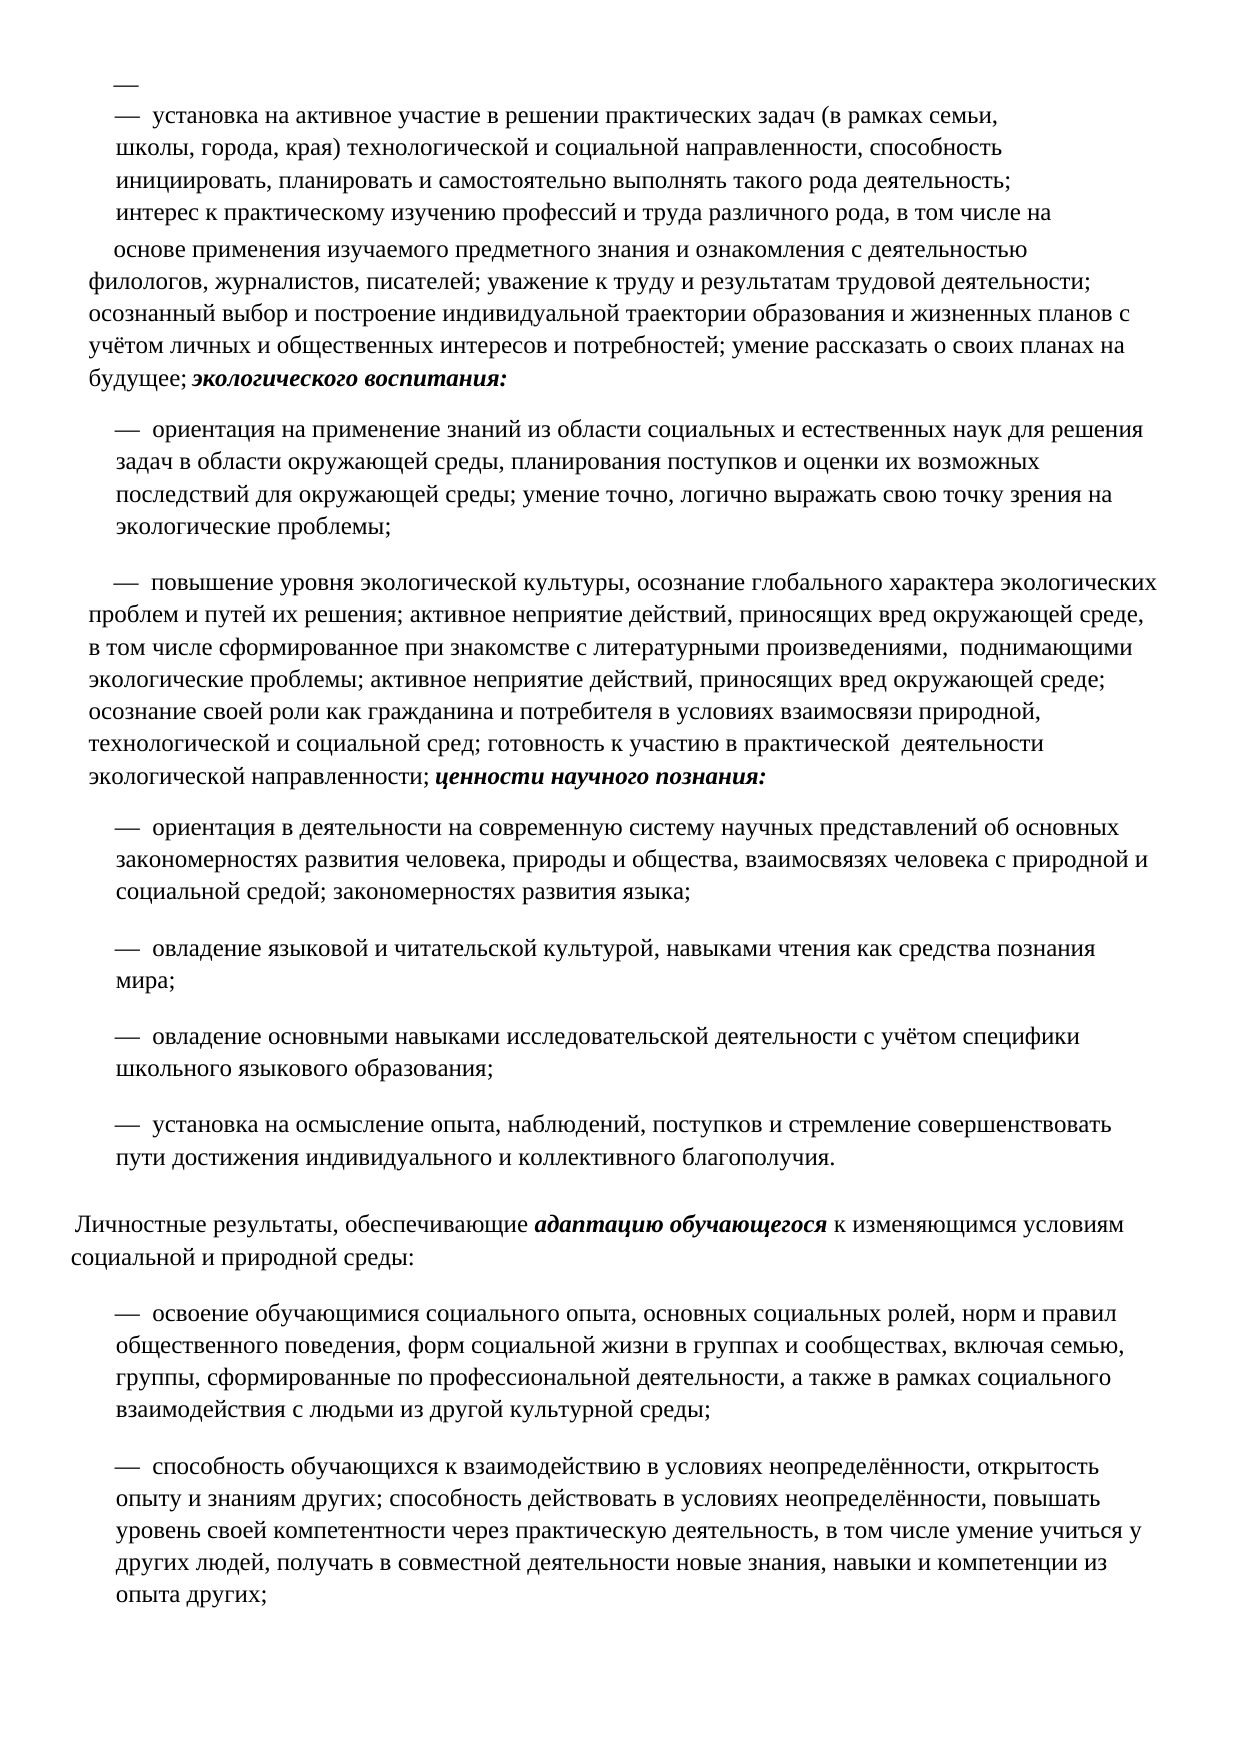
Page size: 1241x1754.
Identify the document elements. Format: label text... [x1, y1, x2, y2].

text — установка на активное участие в решении практических задач (в рамках семьи, школы, города, края) технологической и социальной направленности, способность инициировать, планировать и самостоятельно выполнять такого рода деятельность; интерес к практическому изучению профессий и труда различного рода, в том числе на [114, 100, 1083, 226]
text — освоение обучающимися социального опыта, основных социальных ролей, норм и правил общественного поведения, форм социальной жизни в группах и сообществах, включая семью, группы, сформированные по профессиональной деятельности, а также в рамках социального взаимодействия с людьми из другой культурной среды; [114, 1298, 1162, 1423]
text Личностные результаты, обеспечивающие адаптацию обучающегося к изменяющимся условиям социальной и природной среды: [69, 1209, 1162, 1271]
text основе применения изучаемого предметного знания и ознакомления с деятельностью филологов, журналистов, писателей; уважение к труду и результатам трудовой деятельности; осознанный выбор и построение индивидуальной траектории образования и жизненных планов с учётом личных и общественных интересов и потребностей; умение рассказать о своих планах на будущее; экологического воспитания: [88, 234, 1154, 392]
text — овладение основными навыками исследовательской деятельности с учётом специфики школьного языкового образования; [114, 1021, 1162, 1082]
text — ориентация в деятельности на современную систему научных представлений об основных закономерностях развития человека, природы и общества, взаимосвязях человека с природной и социальной средой; закономерностях развития языка; [114, 812, 1162, 906]
text — овладение языковой и читательской культурой, навыками чтения как средства познания мира; [114, 933, 1162, 994]
text — установка на осмысление опыта, наблюдений, поступков и стремление совершенствовать пути достижения индивидуального и коллективного благополучия. [114, 1109, 1162, 1171]
text — способность обучающихся к взаимодействию в условиях неопределённости, открытость опыту и знаниям других; способность действовать в условиях неопределённости, повышать уровень своей компетентности через практическую деятельность, в том числе умение учиться у других людей, получать в совместной деятельности новые знания, навыки и компетенции из опыта других; [114, 1451, 1162, 1608]
text — ориентация на применение знаний из области социальных и естественных наук для решения задач в области окружающей среды, планирования поступков и оценки их возможных последствий для окружающей среды; умение точно, логично выражать свою точку зрения на экологические проблемы; [114, 414, 1162, 540]
text — повышение уровня экологической культуры, осознание глобального характера экологических проблем и путей их решения; активное неприятие действий, приносящих вред окружающей среде, в том числе сформированное при знакомстве с литературными произведениями, поднимающими экологические проблемы; активное неприятие действий, приносящих вред окружающей среде; осознание своей роли как гражданина и потребителя в условиях взаимосвязи природной, технологической и социальной сред; готовность к участию в практической деятельности экологической направленности; ценности научного познания: [88, 567, 1162, 790]
